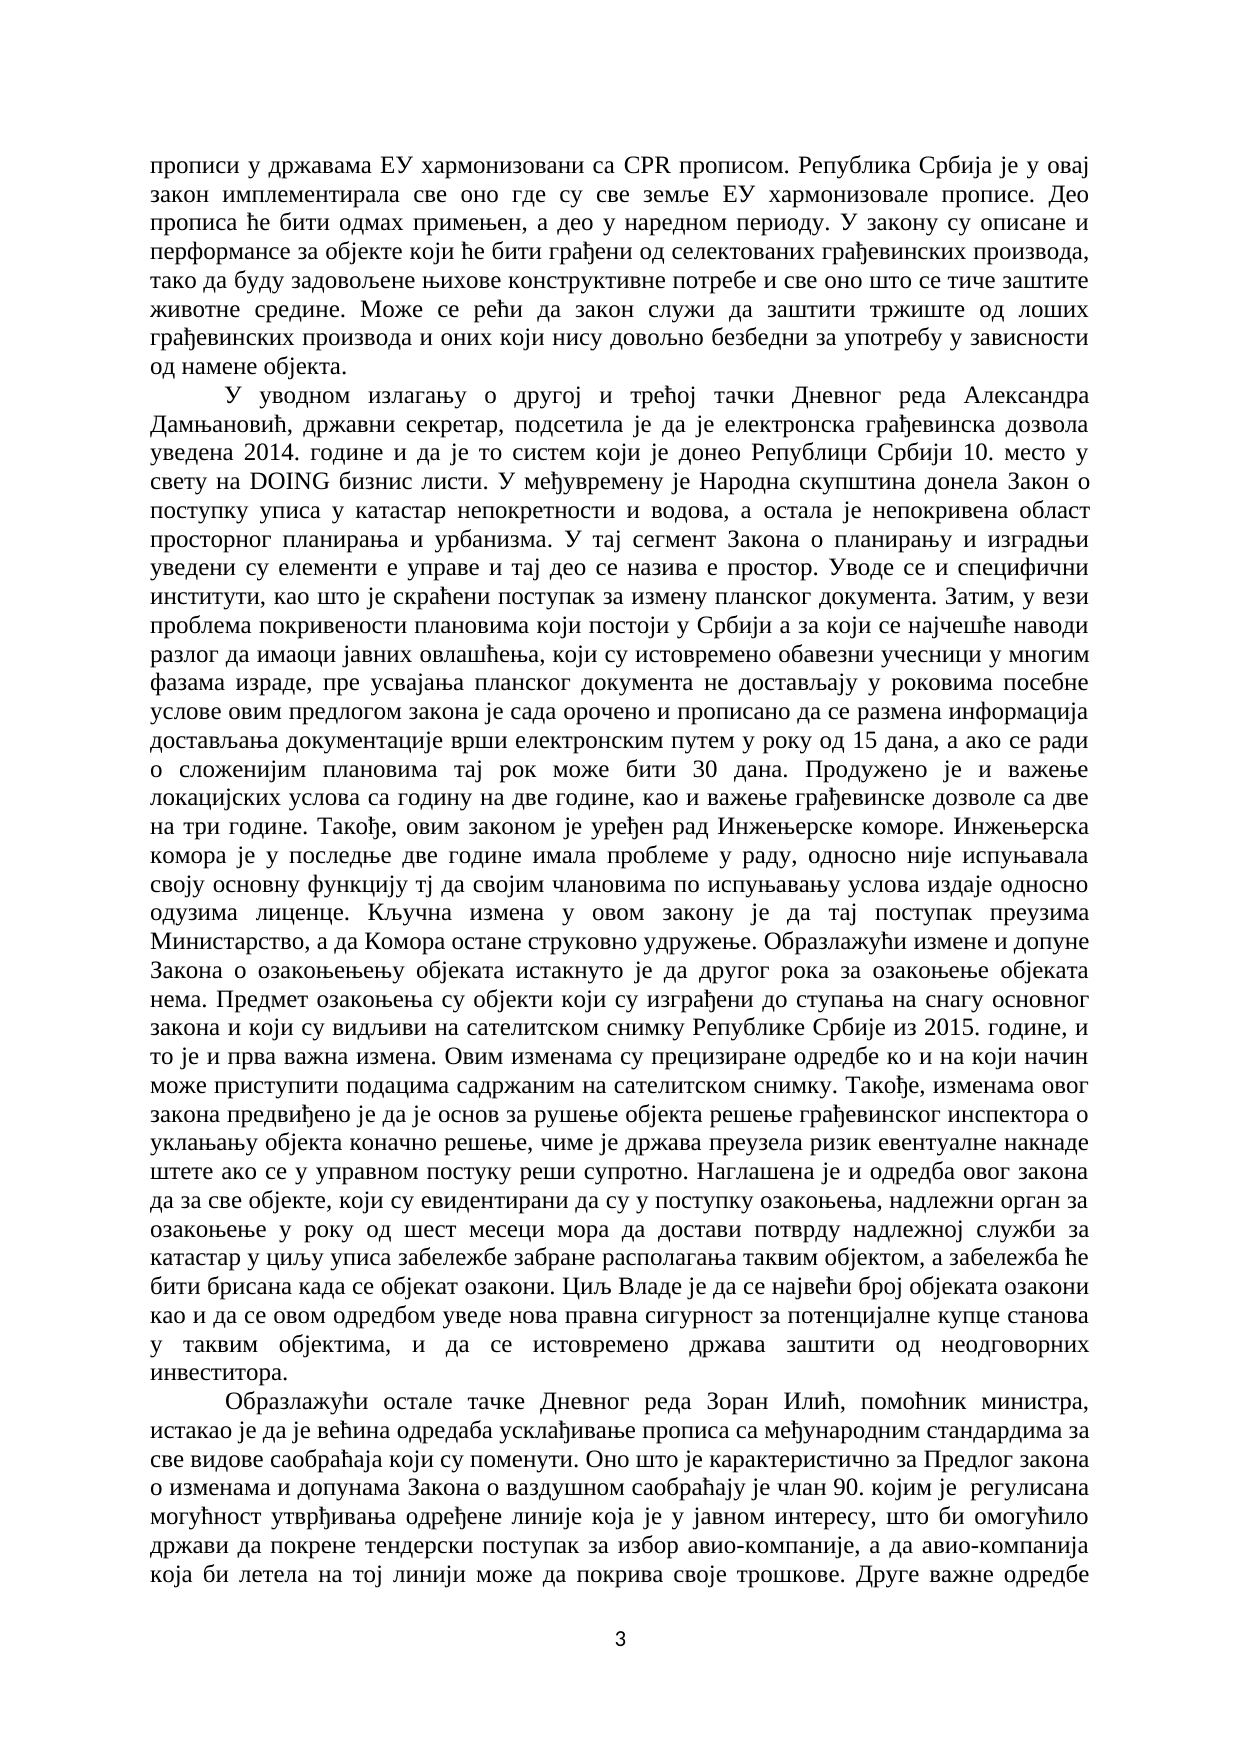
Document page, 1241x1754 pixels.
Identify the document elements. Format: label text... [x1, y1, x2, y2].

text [150, 150, 1090, 380]
text У уводном излагању о другој и трећој тачки Дневног реда Александра Дамњановић, државни секретар, подсетила је да је електронска грађевинска дозвола уведена 2014. године и да је то систем који је донео Републици Србији 10. место у свету на DOING бизнис листи. У међувремену је Народна скупштина донела Закон о поступку уписа у катастар непокретности и водова, а остала је непокривена област просторног планирања и урбанизма. У тај сегмент Закона о планирању и изградњи уведени су елементи е управе и тај део се назива е простор. Уводе се и специфични институти, као што је скраћени поступак за измену планског документа. Затим, у вези проблема покривености плановима који постоји у Србији а за који се најчешће наводи разлог да имаоци јавних овлашћења, који су истовремено обавезни учесници у многим фазама израде, пре усвајања планског документа не достављају у роковима посебне услове овим предлогом закона је сада орочено и прописано да се размена информација достављања документације врши електронским путем у року од 15 дана, а ако се ради о сложенијим плановима тај рок може бити 30 дана. Продужено је и важење локацијских услова са годину на две године, као и важење грађевинске дозволе са две на три године. Такође, овим законом је уређен рад Инжењерске коморе. Инжењерска комора је у последње две године имала проблеме у раду, односно није испуњавала своју основну функцију тј да својим члановима по испуњавању услова издаје односно одузима лиценце. Кључна измена у овом закону је да тај поступак преузима Министарство, а да Комора остане струковно удружење. Образлажући измене и допуне Закона о озакоњењењу објеката истакнуто је да другог рока за озакоњење објеката нема. Предмет озакоњења су објекти који су изграђени до ступања на снагу основног закона и који су видљиви на сателитском снимку Републике Србије из 2015. године, и то је и прва важна измена. Овим изменама су прецизиране одредбе ко и на који начин може приступити подацима садржаним на сателитском снимку. Такође, изменама овог закона предвиђено је да је основ за рушење објекта решење грађевинског инспектора о уклањању објекта коначно решење, чиме је држава преузела ризик евентуалне накнаде штете ако се у управном постуку реши супротно. Наглашена је и одредба овог закона да за све објекте, који су евидентирани да су у поступку озакоњења, надлежни орган за озакоњење у року од шест месеци мора да достави потврду надлежној служби за катастар у циљу уписа забележбе забране располагања таквим објектом, а забележба ће бити брисана када се објекат озакони. Циљ Владе је да се највећи број објеката озакони као и да се овом одредбом уведе нова правна сигурност за потенцијалне купце станова у таквим објектима, и да се истовремено држава заштити од неодговорних инвеститора. [150, 380, 1090, 1386]
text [150, 1386, 1090, 1587]
